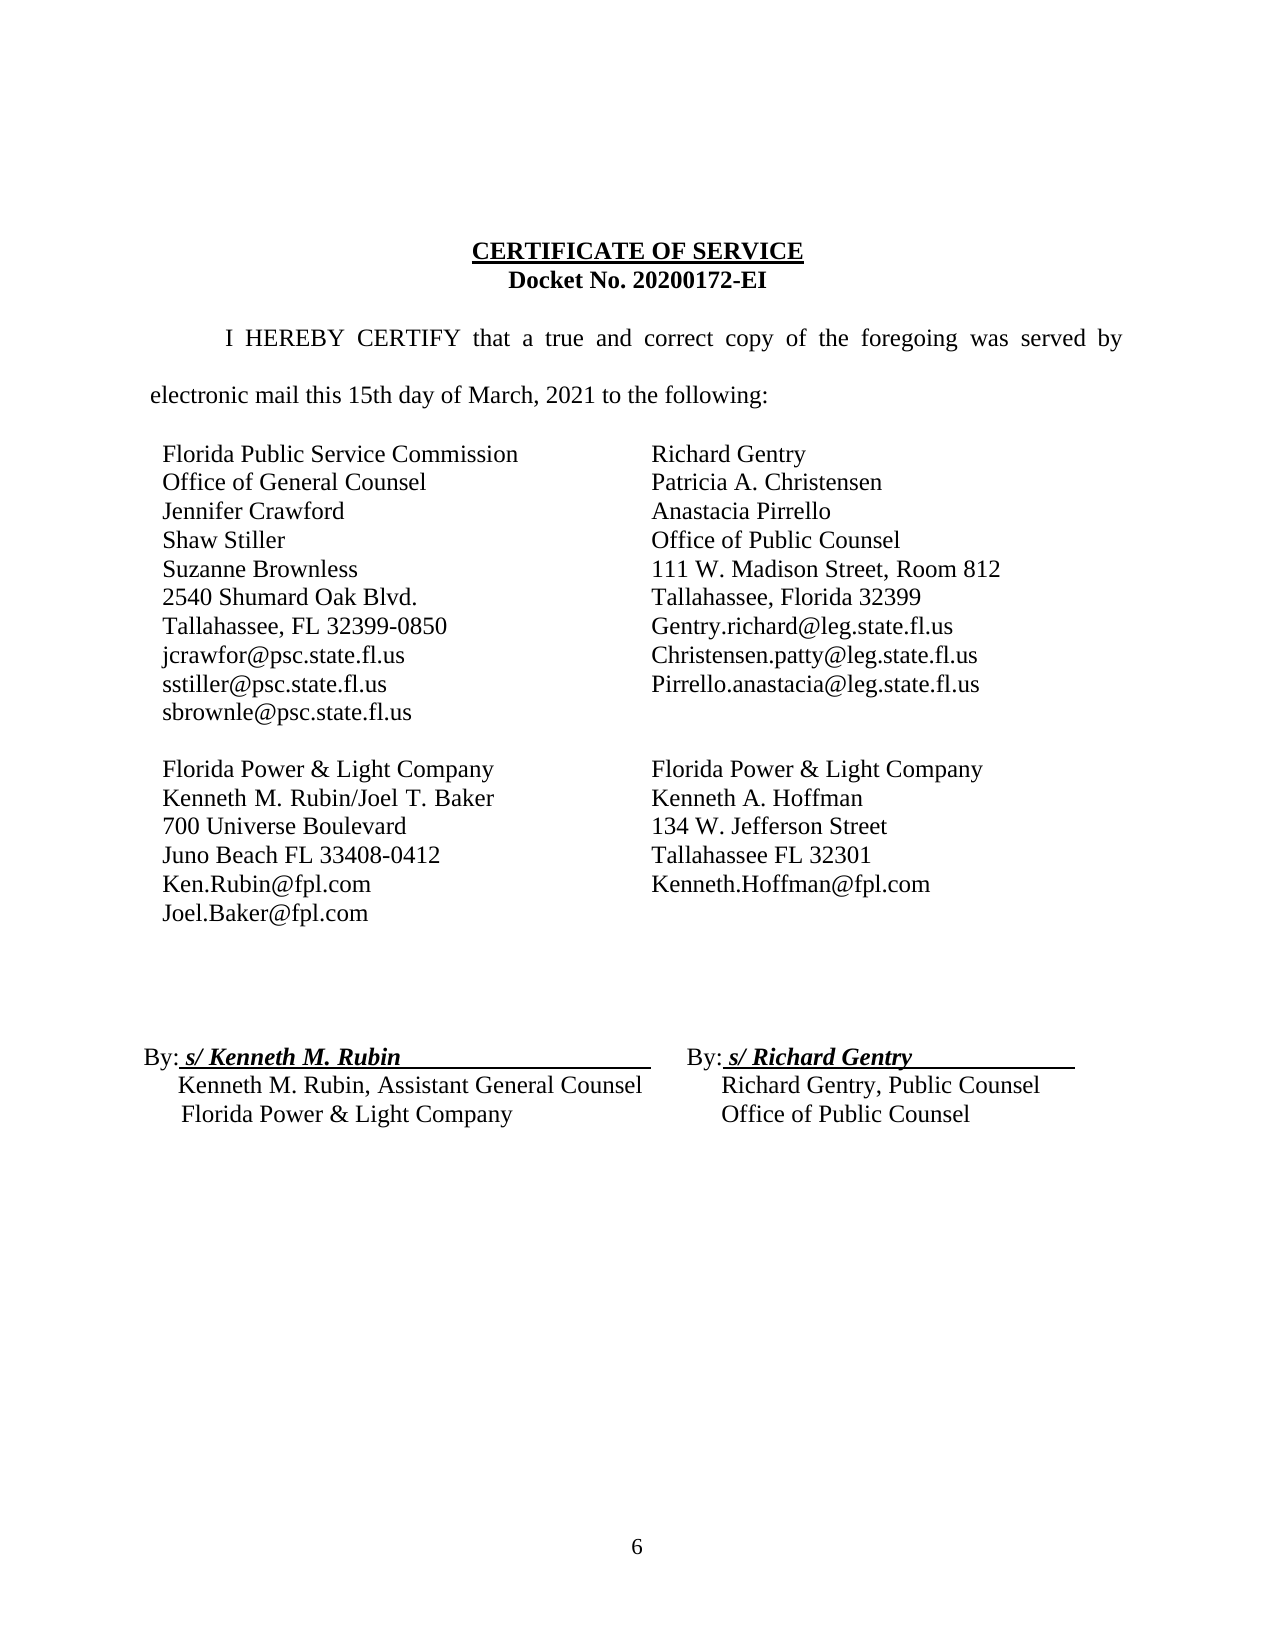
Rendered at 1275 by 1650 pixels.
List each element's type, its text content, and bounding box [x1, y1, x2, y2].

text CERTIFICATE OF SERVICE Docket No. 20200172-EI [471, 262, 804, 294]
table_header Florida Public Service Commission Office of General Counsel Jennifer Crawford Shaw Stiller Suzanne Brownless 2540 Shumard Oak Blvd. Tallahassee, FL 32399-0850 jcrawfor@psc.state.fl.us sstiller@psc.state.fl.us sbrownle@psc.state.fl.us Florida Power & Light Company Kenneth M. Rubin/Joel T. Baker 700 Universe Boulevard Juno Beach FL 33408-0412 Ken.Rubin@fpl.com Joel.Baker@fpl.com [141, 439, 585, 926]
table_header By: s/ Kenneth M. Rubin Kenneth M. Rubin, Assistant General Counsel Florida Power & Light Company [123, 1043, 669, 1128]
table_header Richard Gentry Patricia A. Christensen Anastacia Pirrello Office of Public Counsel 111 W. Madison Street, Room 812 Tallahassee, Florida 32399 Gentry.richard@leg.state.fl.us Christensen.patty@leg.state.fl.us Pirrello.anastacia@leg.state.fl.us Florida Power & Light Company Kenneth A. Hoffman 134 W. Jefferson Street Tallahassee FL 32301 Kenneth.Hoffman@fpl.com [585, 439, 1022, 926]
table_header By: s/ Richard Gentry Richard Gentry, Public Counsel Office of Public Counsel [669, 1043, 1096, 1128]
text CERTIFICATE OF SERVICE Docket No. 20200172-EI [471, 236, 804, 261]
subtitle I HEREBY CERTIFY that a true and correct copy of the foregoing was served by electronic mail this 15th day of March, 2021 to the following: [150, 323, 1127, 409]
